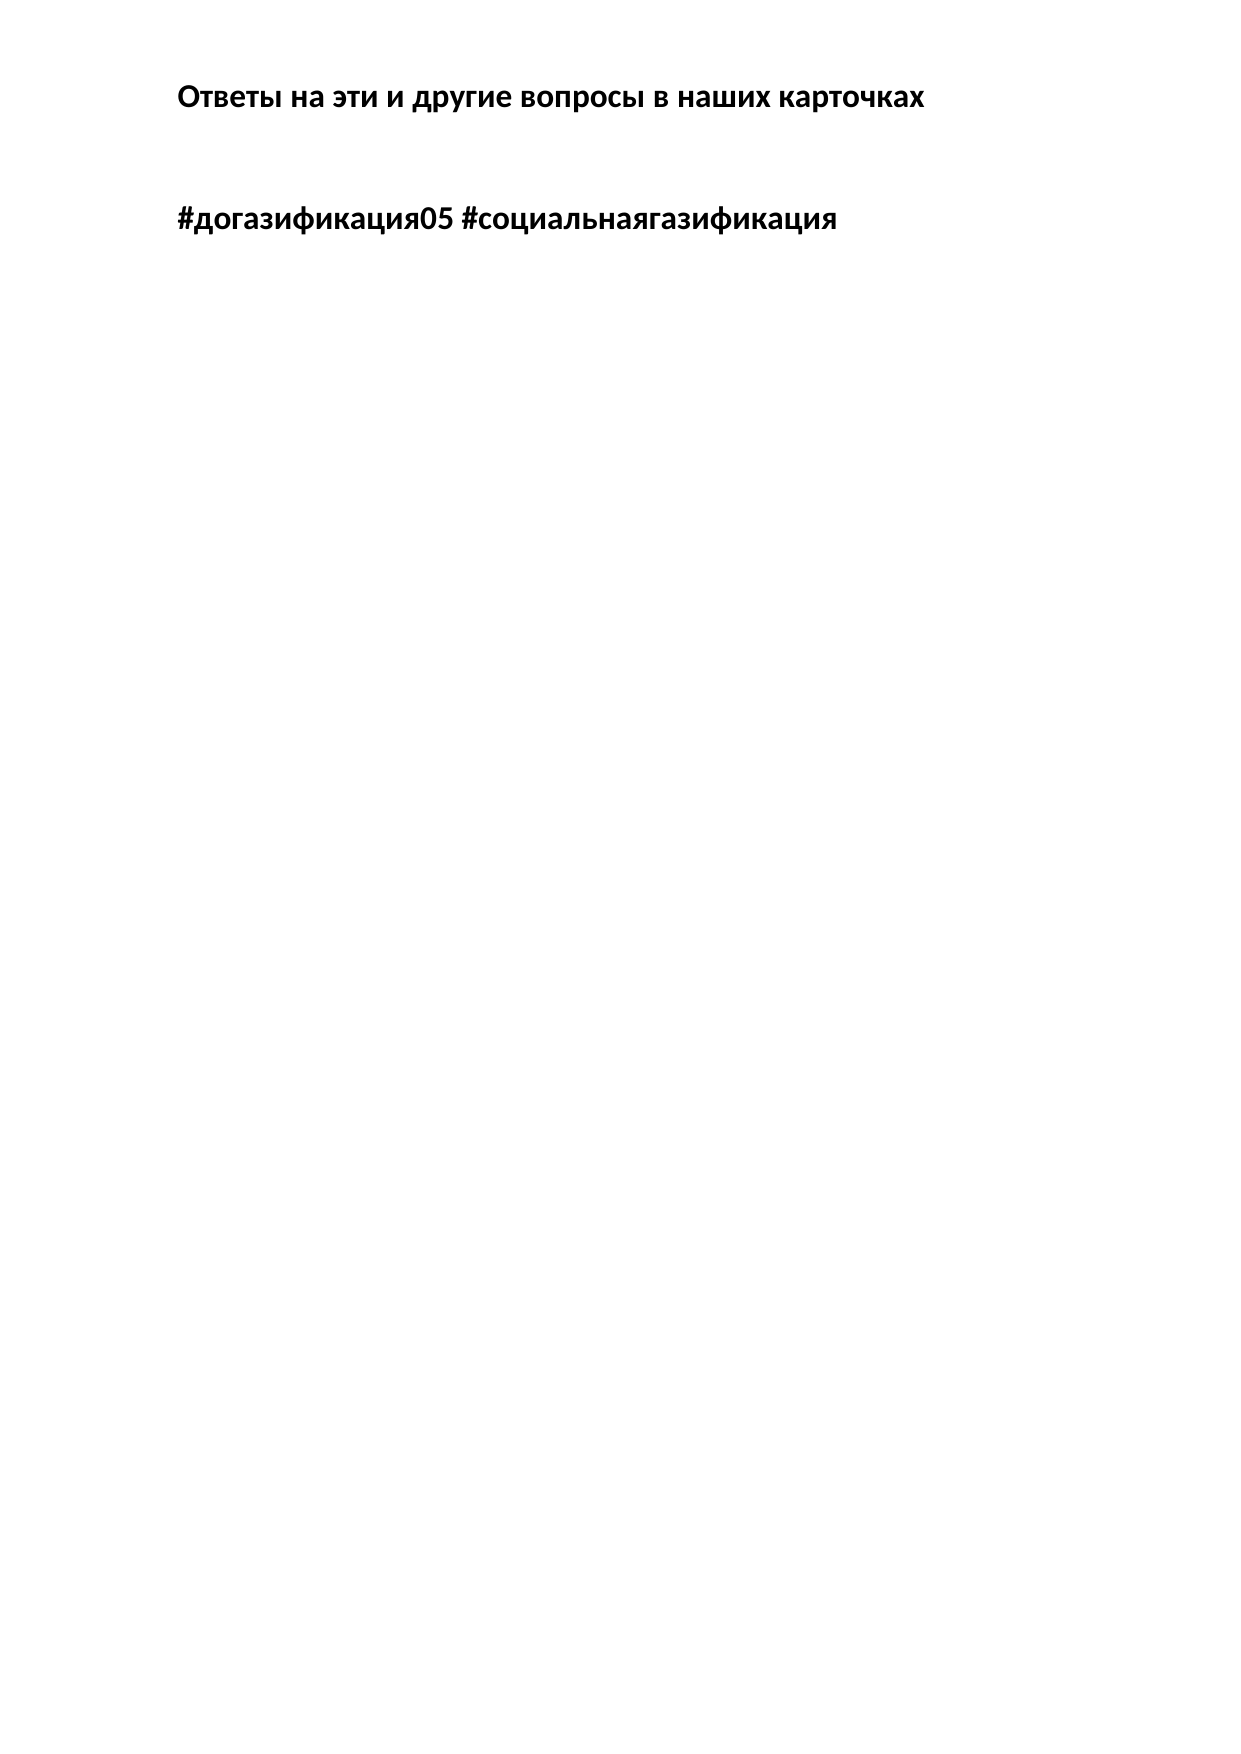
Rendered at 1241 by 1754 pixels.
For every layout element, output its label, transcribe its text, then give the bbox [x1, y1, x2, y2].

text Ответы на эти и другие вопросы в наших карточках [177, 75, 1152, 116]
text #догазификация05 #социальнаягазификация [177, 197, 1152, 237]
